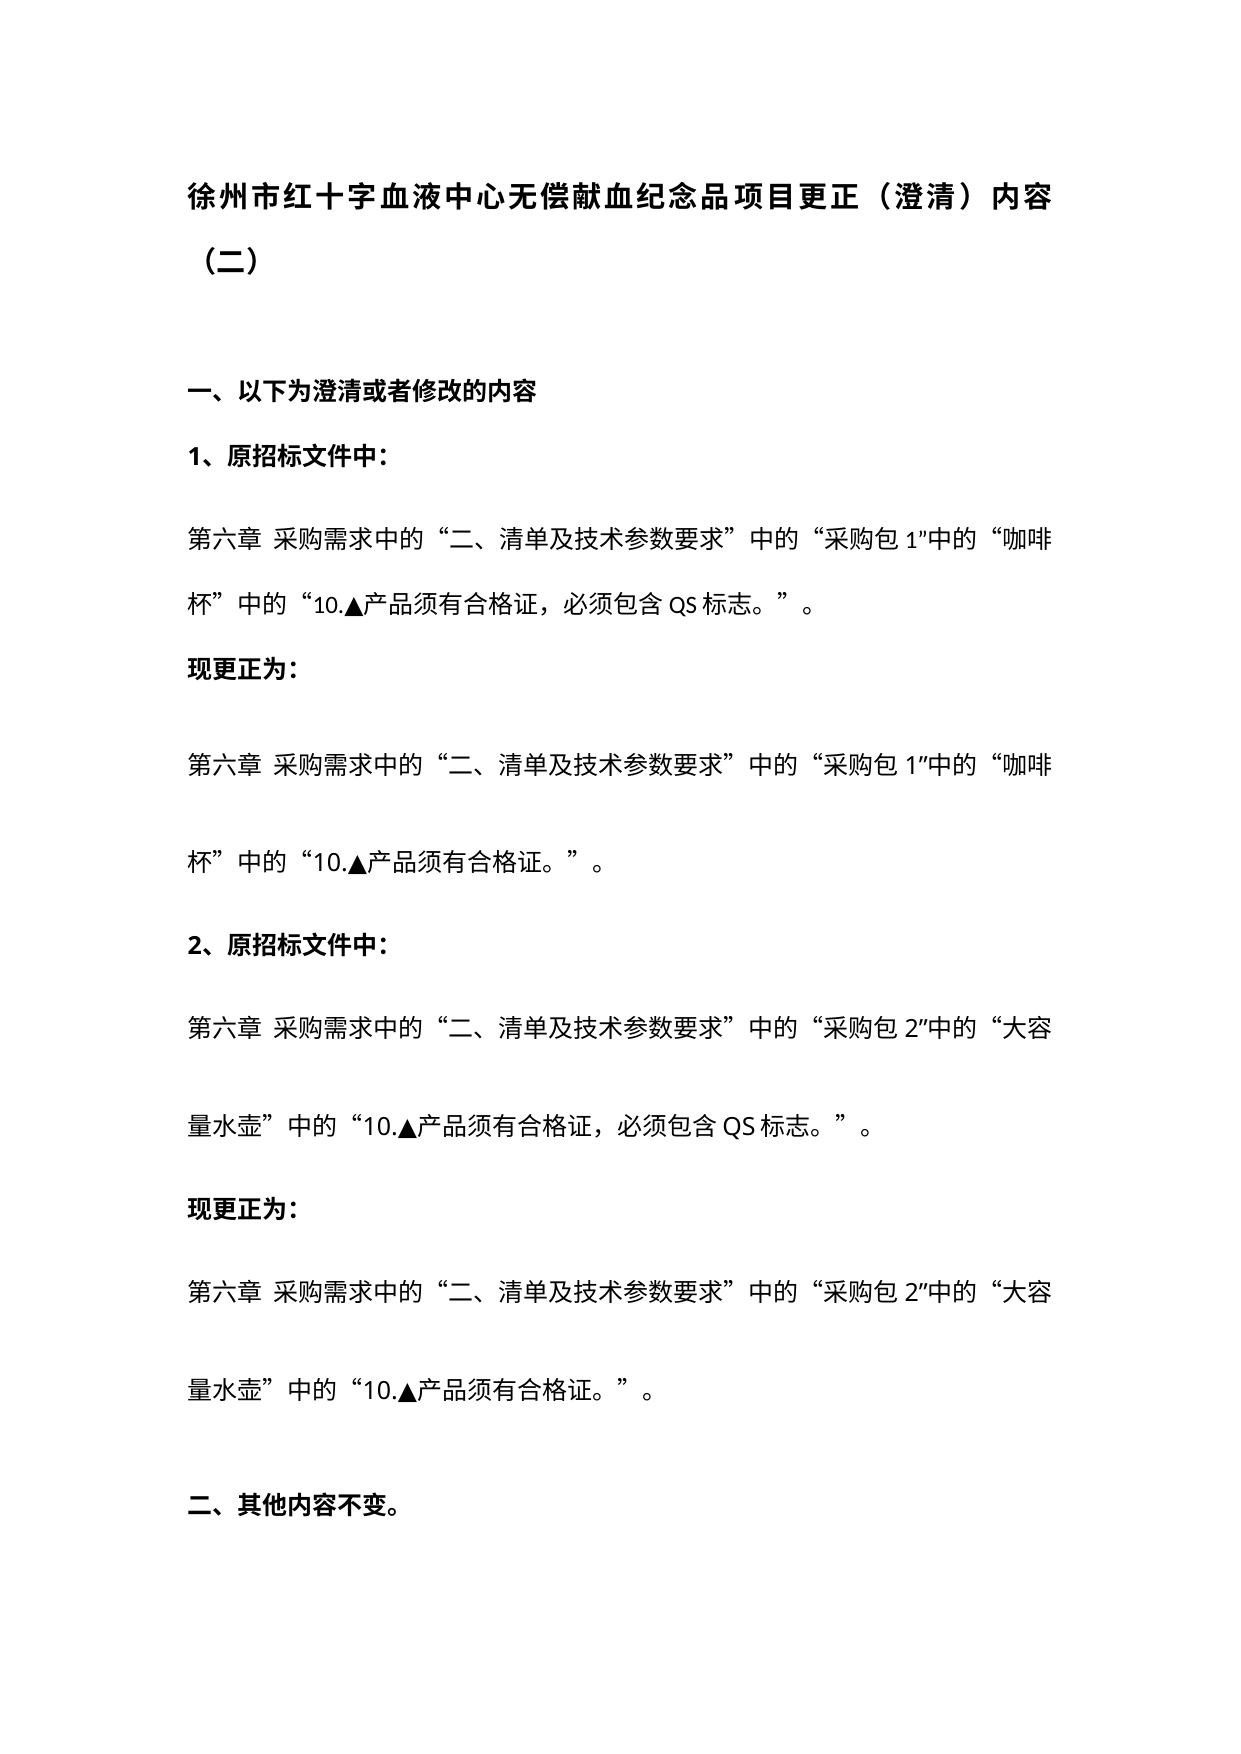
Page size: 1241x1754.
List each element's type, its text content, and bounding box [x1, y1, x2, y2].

subtitle 第六章 采购需求中的“二、清单及技术参数要求”中的“采购包2”中的“大容量水壶”中的“10.▲产品须有合格证，必须包含QS标志。”。 [187, 994, 1053, 1157]
subtitle 2、原招标文件中： [187, 911, 1053, 976]
subtitle 现更正为： [187, 1175, 1053, 1240]
text 第六章 采购需求中的“二、清单及技术参数要求”中的“采购包1”中的“咖啡杯”中的“10.▲产品须有合格证，必须包含QS标志。”。 [187, 505, 1053, 635]
text 徐州市红十字血液中心无偿献血纪念品项目更正（澄清）内容（二） [187, 162, 1053, 292]
subtitle 第六章 采购需求中的“二、清单及技术参数要求”中的“采购包2”中的“大容量水壶”中的“10.▲产品须有合格证。”。 [187, 1258, 1053, 1421]
subtitle 1、原招标文件中： [187, 422, 1053, 487]
text 一、以下为澄清或者修改的内容 [187, 357, 1053, 422]
subtitle 第六章 采购需求中的“二、清单及技术参数要求”中的“采购包1”中的“咖啡杯”中的“10.▲产品须有合格证。”。 [187, 731, 1053, 893]
text 现更正为： [187, 635, 903, 700]
text 二、其他内容不变。 [187, 1471, 1053, 1536]
